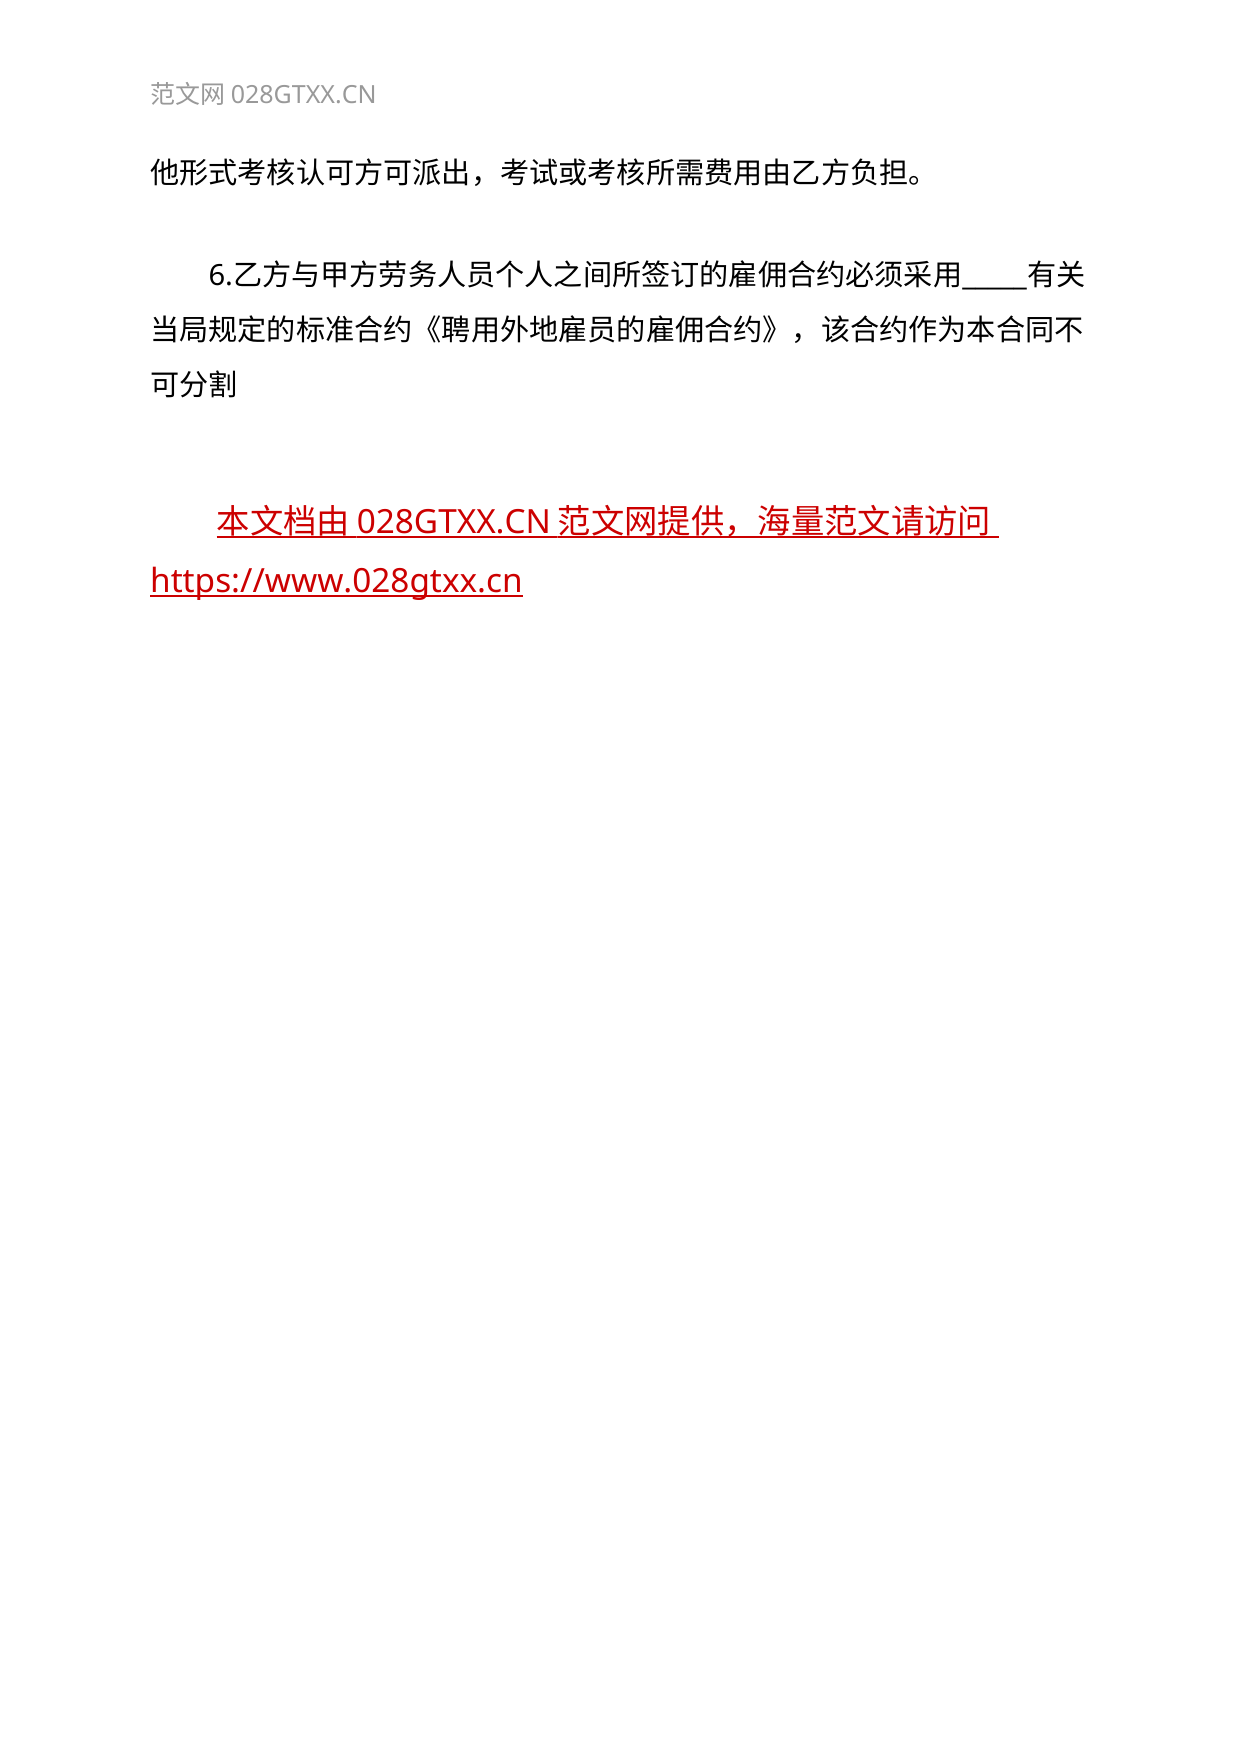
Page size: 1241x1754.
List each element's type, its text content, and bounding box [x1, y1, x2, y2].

text 6.乙方与甲方劳务人员个人之间所签订的雇佣合约必须采用_____有关当局规定的标准合约《聘用外地雇员的雇佣合约》，该合约作为本合同不可分割 [150, 252, 1090, 404]
text 本文档由028GTXX.CN范文网提供，海量范文请访问 https://www.028gtxx.cn [150, 495, 1090, 602]
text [150, 150, 1090, 192]
